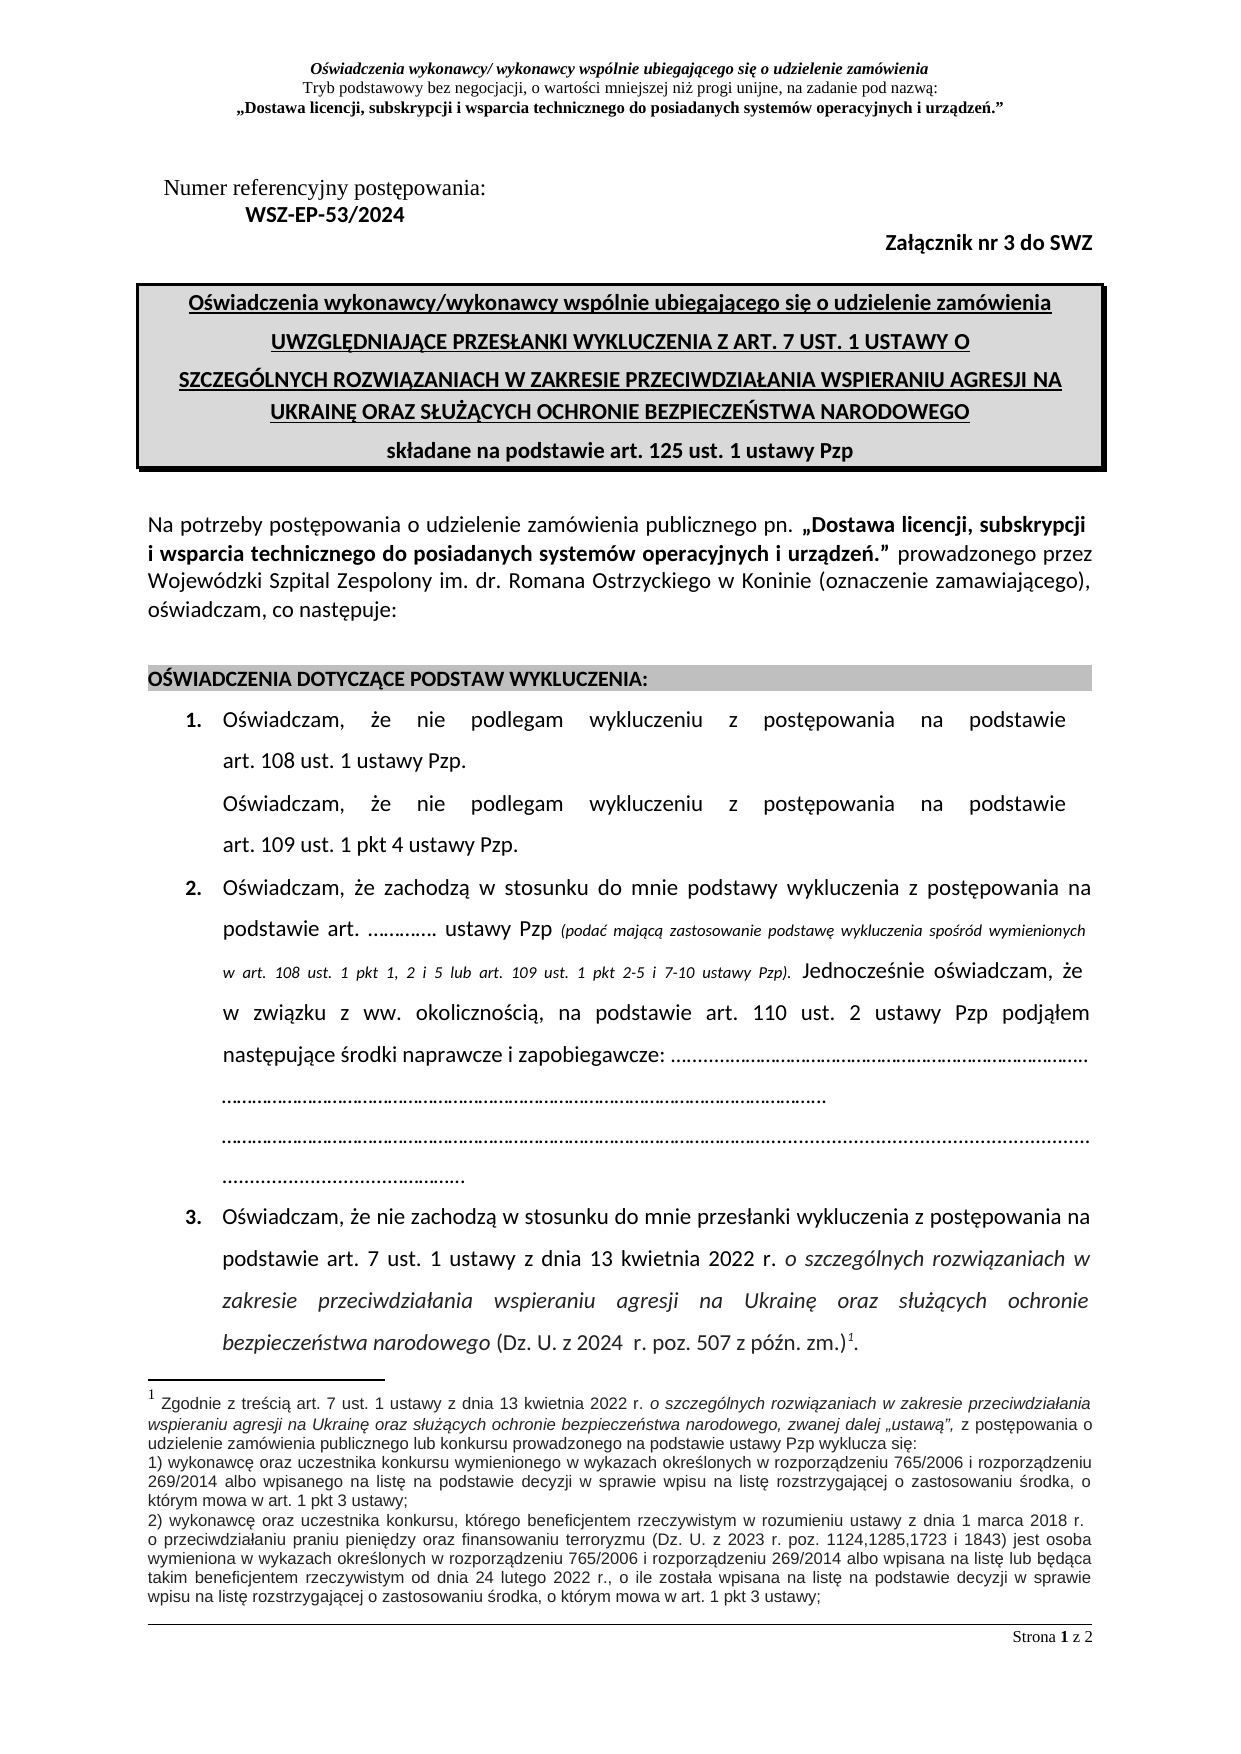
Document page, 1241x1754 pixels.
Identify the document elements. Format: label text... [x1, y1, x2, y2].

text Załącznik nr 3 do SWZ [148, 228, 1092, 256]
text Na potrzeby postępowania o udzielenie zamówienia publicznego pn. „Dostawa licencji, subskrypcji i wsparcia technicznego do posiadanych systemów operacyjnych i urządzeń.” prowadzonego przez Wojewódzki Szpital Zespolony im. dr. Romana Ostrzyckiego w Koninie (oznaczenie zamawiającego), oświadczam, co następuje: [148, 511, 1092, 623]
list Oświadczam, że nie podlegam wykluczeniu z postępowania na podstawie art. 109 ust. 1 pkt 4 ustawy Pzp. [223, 789, 1092, 859]
list Oświadczam, że nie podlegam wykluczeniu z postępowania na podstawie art. 108 ust. 1 ustawy Pzp. [185, 705, 1092, 775]
subtitle szczególnych rozwiązaniach w zakresie przeciwdziałania wspieraniu agresji na Ukrainę oraz służących ochronie bezpieczeństwa narodowego [139, 360, 1101, 425]
list Oświadczam, że zachodzą w stosunku do mnie podstawy wykluczenia z postępowania na podstawie art. …………. ustawy Pzp (podać mającą zastosowanie podstawę wykluczenia spośród wymienionych w art. 108 ust. 1 pkt 1, 2 i 5 lub art. 109 ust. 1 pkt 2-5 i 7-10 ustawy Pzp). Jednocześnie oświadczam, że w związku z ww. okolicznością, na podstawie art. 110 ust. 2 ustawy Pzp podjąłem następujące środki naprawcze i zapobiegawcze: …........…………………………………………………………….. [185, 873, 1092, 1068]
text Numer referencyjny postępowania: [148, 174, 502, 200]
list Oświadczam, że nie zachodzą w stosunku do mnie przesłanki wykluczenia z postępowania na podstawie art. 7 ust. 1 ustawy z dnia 13 kwietnia 2022 r. o szczególnych rozwiązaniach w zakresie przeciwdziałania wspieraniu agresji na Ukrainę oraz służących ochronie bezpieczeństwa narodowego (Dz. U. z 2024 r. poz. 507 z późn. zm.). [185, 1202, 1092, 1356]
text OŚWIADCZENIA DOTYCZĄCE PODSTAW WYKLUCZENIA: [148, 665, 1092, 691]
list ………………………………………………………………………………………………………...………………………………………………………………………………………………............................................................................................………... [222, 1082, 1092, 1189]
subtitle UWZGLĘDNIAJĄCE PRZESŁANKI WYKLUCZENIA Z ART. 7 UST. 1 USTAWY o [139, 322, 1101, 355]
subtitle składane na podstawie art. 125 ust. 1 ustawy Pzp [139, 431, 1101, 466]
subtitle Oświadczenia wykonawcy/wykonawcy wspólnie ubiegającego się o udzielenie zamówienia [139, 286, 1101, 316]
text WSZ-EP-53/2024 [148, 200, 502, 228]
